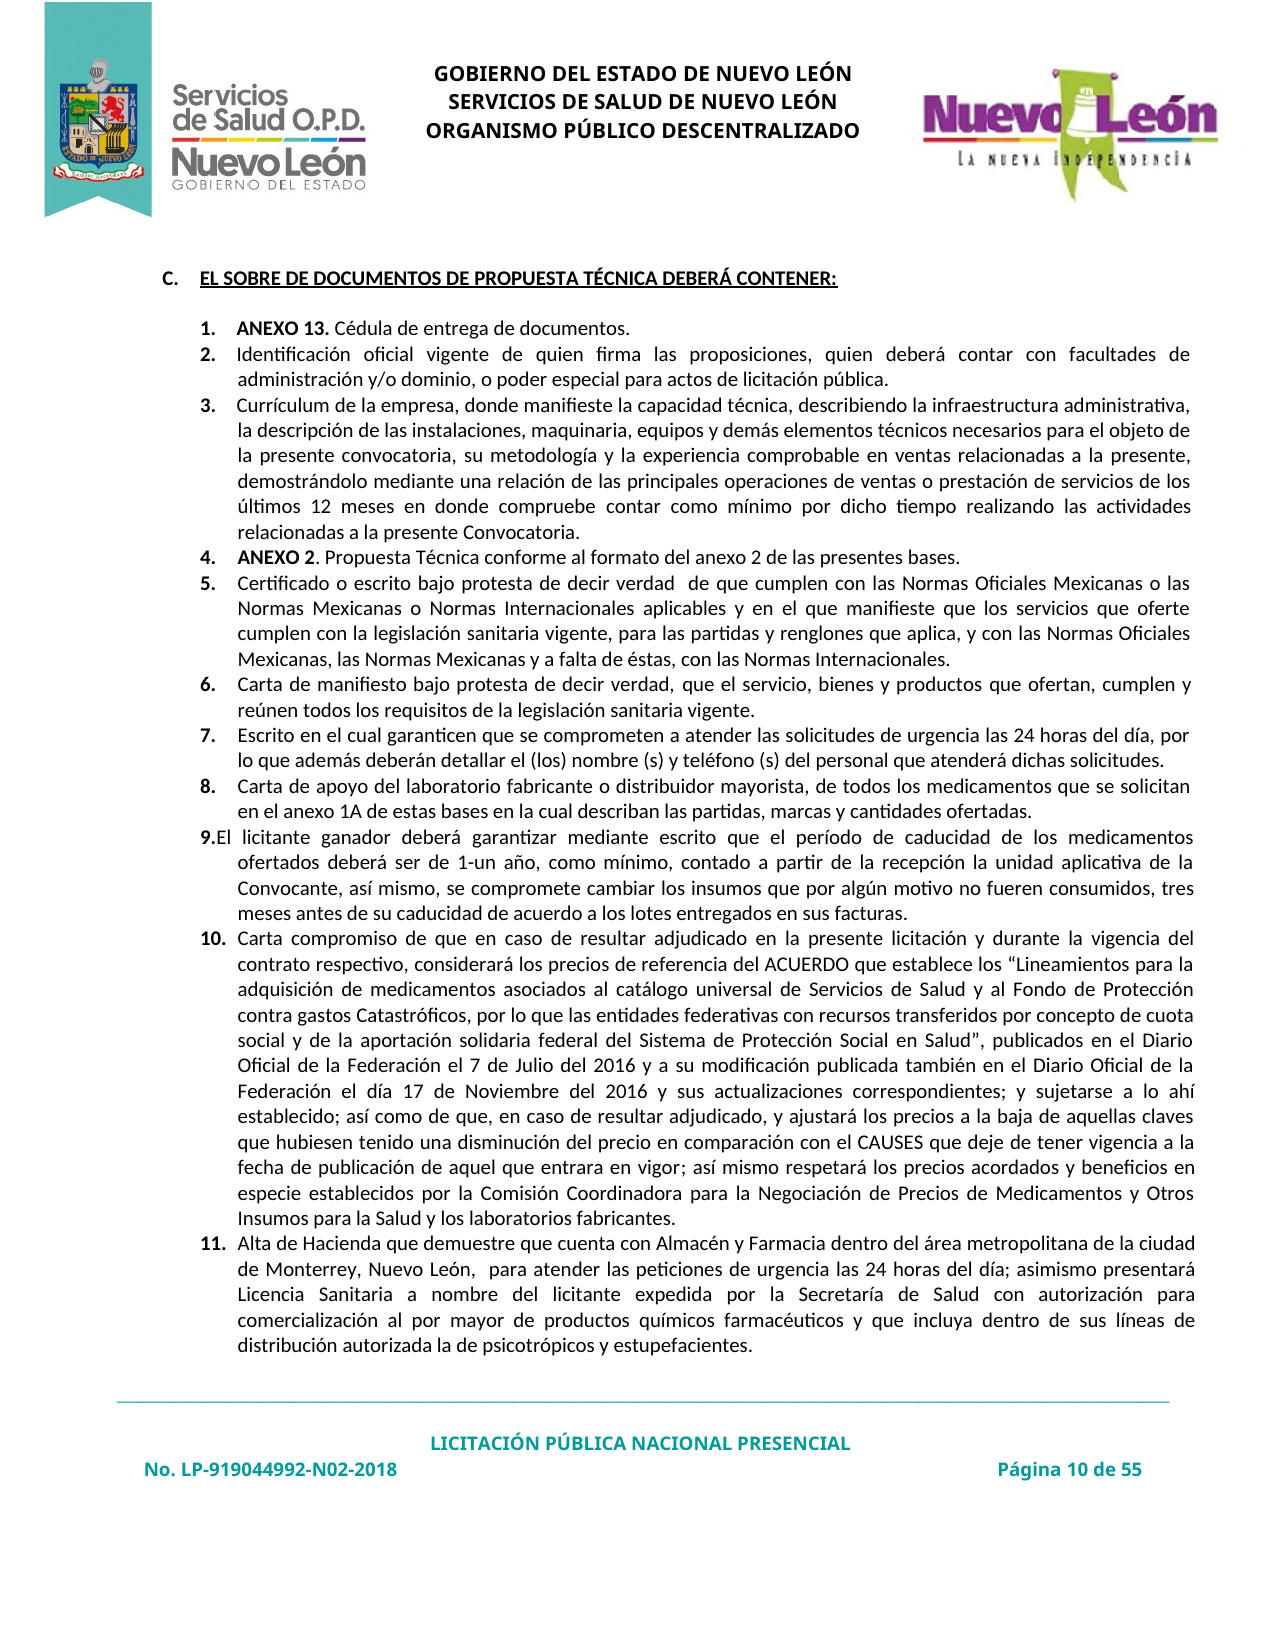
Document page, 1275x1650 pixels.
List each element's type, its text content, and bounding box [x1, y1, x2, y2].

list Identificación oficial vigente de quien firma las proposiciones, quien deberá contar con facultades de administración y/o dominio, o poder especial para actos de licitación pública. [200, 341, 1192, 392]
list Currículum de la empresa, donde manifieste la capacidad técnica, describiendo la infraestructura administrativa, la descripción de las instalaciones, maquinaria, equipos y demás elementos técnicos necesarios para el objeto de la presente convocatoria, su metodología y la experiencia comprobable en ventas relacionadas a la presente, demostrándolo mediante una relación de las principales operaciones de ventas o prestación de servicios de los últimos 12 meses en donde compruebe contar como mínimo por dicho tiempo realizando las actividades relacionadas a la presente Convocatoria. [200, 392, 1192, 544]
list Carta de manifiesto bajo protesta de decir verdad, que el servicio, bienes y productos que ofertan, cumplen y reúnen todos los requisitos de la legislación sanitaria vigente. [200, 671, 1192, 722]
list Alta de Hacienda que demuestre que cuenta con Almacén y Farmacia dentro del área metropolitana de la ciudad de Monterrey, Nuevo León, para atender las peticiones de urgencia las 24 horas del día; asimismo presentará Licencia Sanitaria a nombre del licitante expedida por la Secretaría de Salud con autorización para comercialización al por mayor de productos químicos farmacéuticos y que incluya dentro de sus líneas de distribución autorizada la de psicotrópicos y estupefacientes. [200, 1231, 1197, 1358]
list ANEXO 13. Cédula de entrega de documentos. [200, 316, 1192, 341]
list ANEXO 2. Propuesta Técnica conforme al formato del anexo 2 de las presentes bases. [200, 544, 1192, 570]
picture [15, 2, 1249, 229]
list EL SOBRE DE DOCUMENTOS DE PROPUESTA TÉCNICA DEBERÁ CONTENER: [162, 265, 1192, 290]
list El licitante ganador deberá garantizar mediante escrito que el período de caducidad de los medicamentos ofertados deberá ser de 1-un año, como mínimo, contado a partir de la recepción la unidad aplicativa de la Convocante, así mismo, se compromete cambiar los insumos que por algún motivo no fueren consumidos, tres meses antes de su caducidad de acuerdo a los lotes entregados en sus facturas. [200, 824, 1196, 926]
list Certificado o escrito bajo protesta de decir verdad de que cumplen con las Normas Oficiales Mexicanas o las Normas Mexicanas o Normas Internacionales aplicables y en el que manifieste que los servicios que oferte cumplen con la legislación sanitaria vigente, para las partidas y renglones que aplica, y con las Normas Oficiales Mexicanas, las Normas Mexicanas y a falta de éstas, con las Normas Internacionales. [200, 570, 1192, 671]
list Carta de apoyo del laboratorio fabricante o distribuidor mayorista, de todos los medicamentos que se solicitan en el anexo 1A de estas bases en la cual describan las partidas, marcas y cantidades ofertadas. [200, 773, 1192, 824]
list Escrito en el cual garanticen que se comprometen a atender las solicitudes de urgencia las 24 horas del día, por lo que además deberán detallar el (los) nombre (s) y teléfono (s) del personal que atenderá dichas solicitudes. [200, 722, 1192, 773]
list Carta compromiso de que en caso de resultar adjudicado en la presente licitación y durante la vigencia del contrato respectivo, considerará los precios de referencia del ACUERDO que establece los “Lineamientos para la adquisición de medicamentos asociados al catálogo universal de Servicios de Salud y al Fondo de Protección contra gastos Catastróficos, por lo que las entidades federativas con recursos transferidos por concepto de cuota social y de la aportación solidaria federal del Sistema de Protección Social en Salud”, publicados en el Diario Oficial de la Federación el 7 de Julio del 2016 y a su modificación publicada también en el Diario Oficial de la Federación el día 17 de Noviembre del 2016 y sus actualizaciones correspondientes; y sujetarse a lo ahí establecido; así como de que, en caso de resultar adjudicado, y ajustará los precios a la baja de aquellas claves que hubiesen tenido una disminución del precio en comparación con el CAUSES que deje de tener vigencia a la fecha de publicación de aquel que entrara en vigor; así mismo respetará los precios acordados y beneficios en especie establecidos por la Comisión Coordinadora para la Negociación de Precios de Medicamentos y Otros Insumos para la Salud y los laboratorios fabricantes. [200, 926, 1196, 1231]
